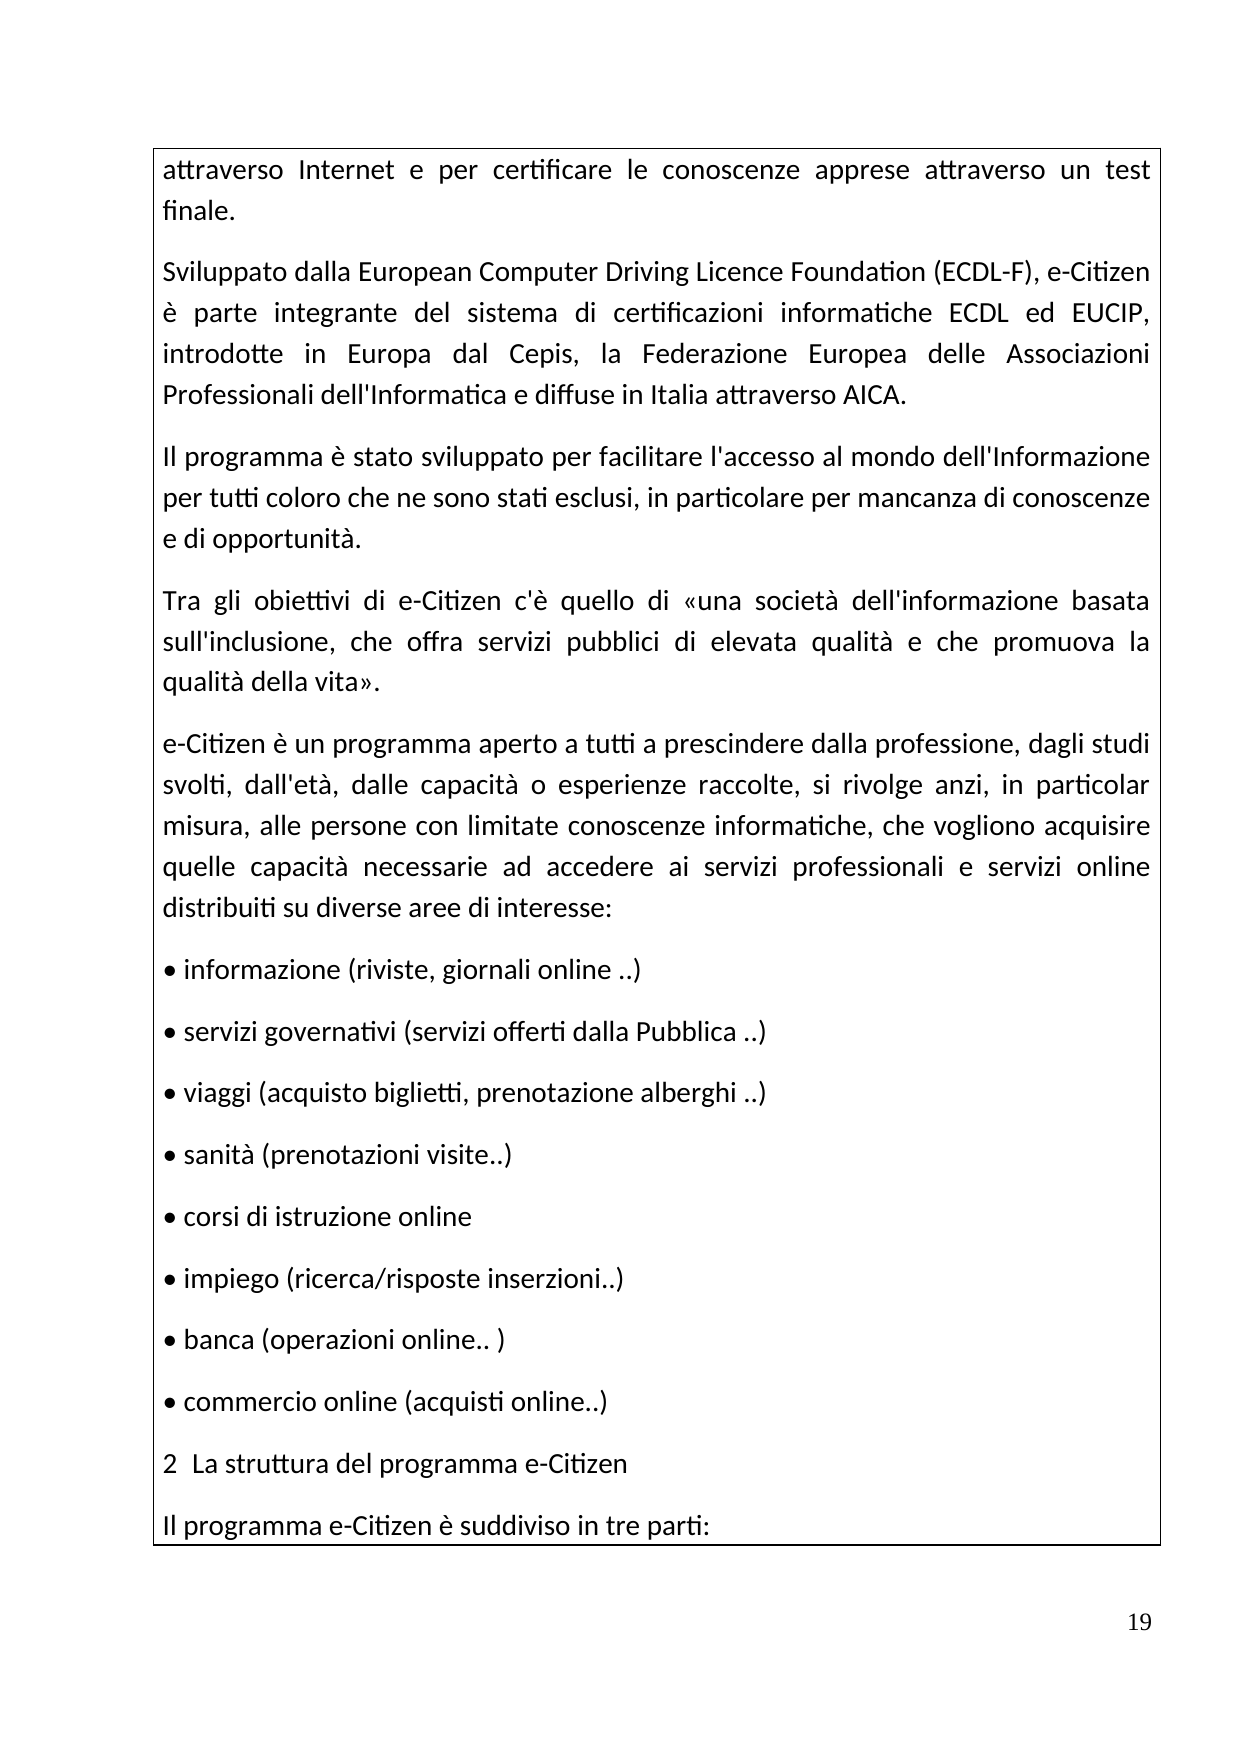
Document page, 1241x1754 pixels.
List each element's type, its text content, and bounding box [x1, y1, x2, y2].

text e-Citizen è un programma aperto a tutti a prescindere dalla professione, dagli studi svolti, dall'età, dalle capacità o esperienze raccolte, si rivolge anzi, in particolar misura, alle persone con limitate conoscenze informatiche, che vogliono acquisire quelle capacità necessarie ad accedere ai servizi professionali e servizi online distribuiti su diverse aree di interesse: [154, 722, 1160, 925]
text Il programma è stato sviluppato per facilitare l'accesso al mondo dell'Informazione per tutti coloro che ne sono stati esclusi, in particolare per mancanza di conoscenze e di opportunità. [154, 435, 1160, 556]
text • corsi di istruzione online [154, 1195, 1160, 1233]
text Il programma e-Citizen è suddiviso in tre parti: [154, 1504, 1160, 1544]
text • servizi governativi (servizi offerti dalla Pubblica ..) [154, 1009, 1160, 1048]
text • commercio online (acquisti online..) [154, 1380, 1160, 1419]
text • impiego (ricerca/risposte inserzioni..) [154, 1257, 1160, 1295]
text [154, 149, 1160, 227]
text Sviluppato dalla European Computer Driving Licence Foundation (ECDL-F), e-Citizen è parte integrante del sistema di certificazioni informatiche ECDL ed EUCIP, introdotte in Europa dal Cepis, la Federazione Europea delle Associazioni Professionali dell'Informatica e diffuse in Italia attraverso AICA. [154, 250, 1160, 412]
text • banca (operazioni online.. ) [154, 1318, 1160, 1357]
text Tra gli obiettivi di e-Citizen c'è quello di «una società dell'informazione basata sull'inclusione, che offra servizi pubblici di elevata qualità e che promuova la qualità della vita». [154, 578, 1160, 699]
text • informazione (riviste, giornali online ..) [154, 948, 1160, 986]
text • sanità (prenotazioni visite..) [154, 1133, 1160, 1172]
text 2 La struttura del programma e-Citizen [154, 1442, 1160, 1481]
text • viaggi (acquisto biglietti, prenotazione alberghi ..) [154, 1071, 1160, 1110]
